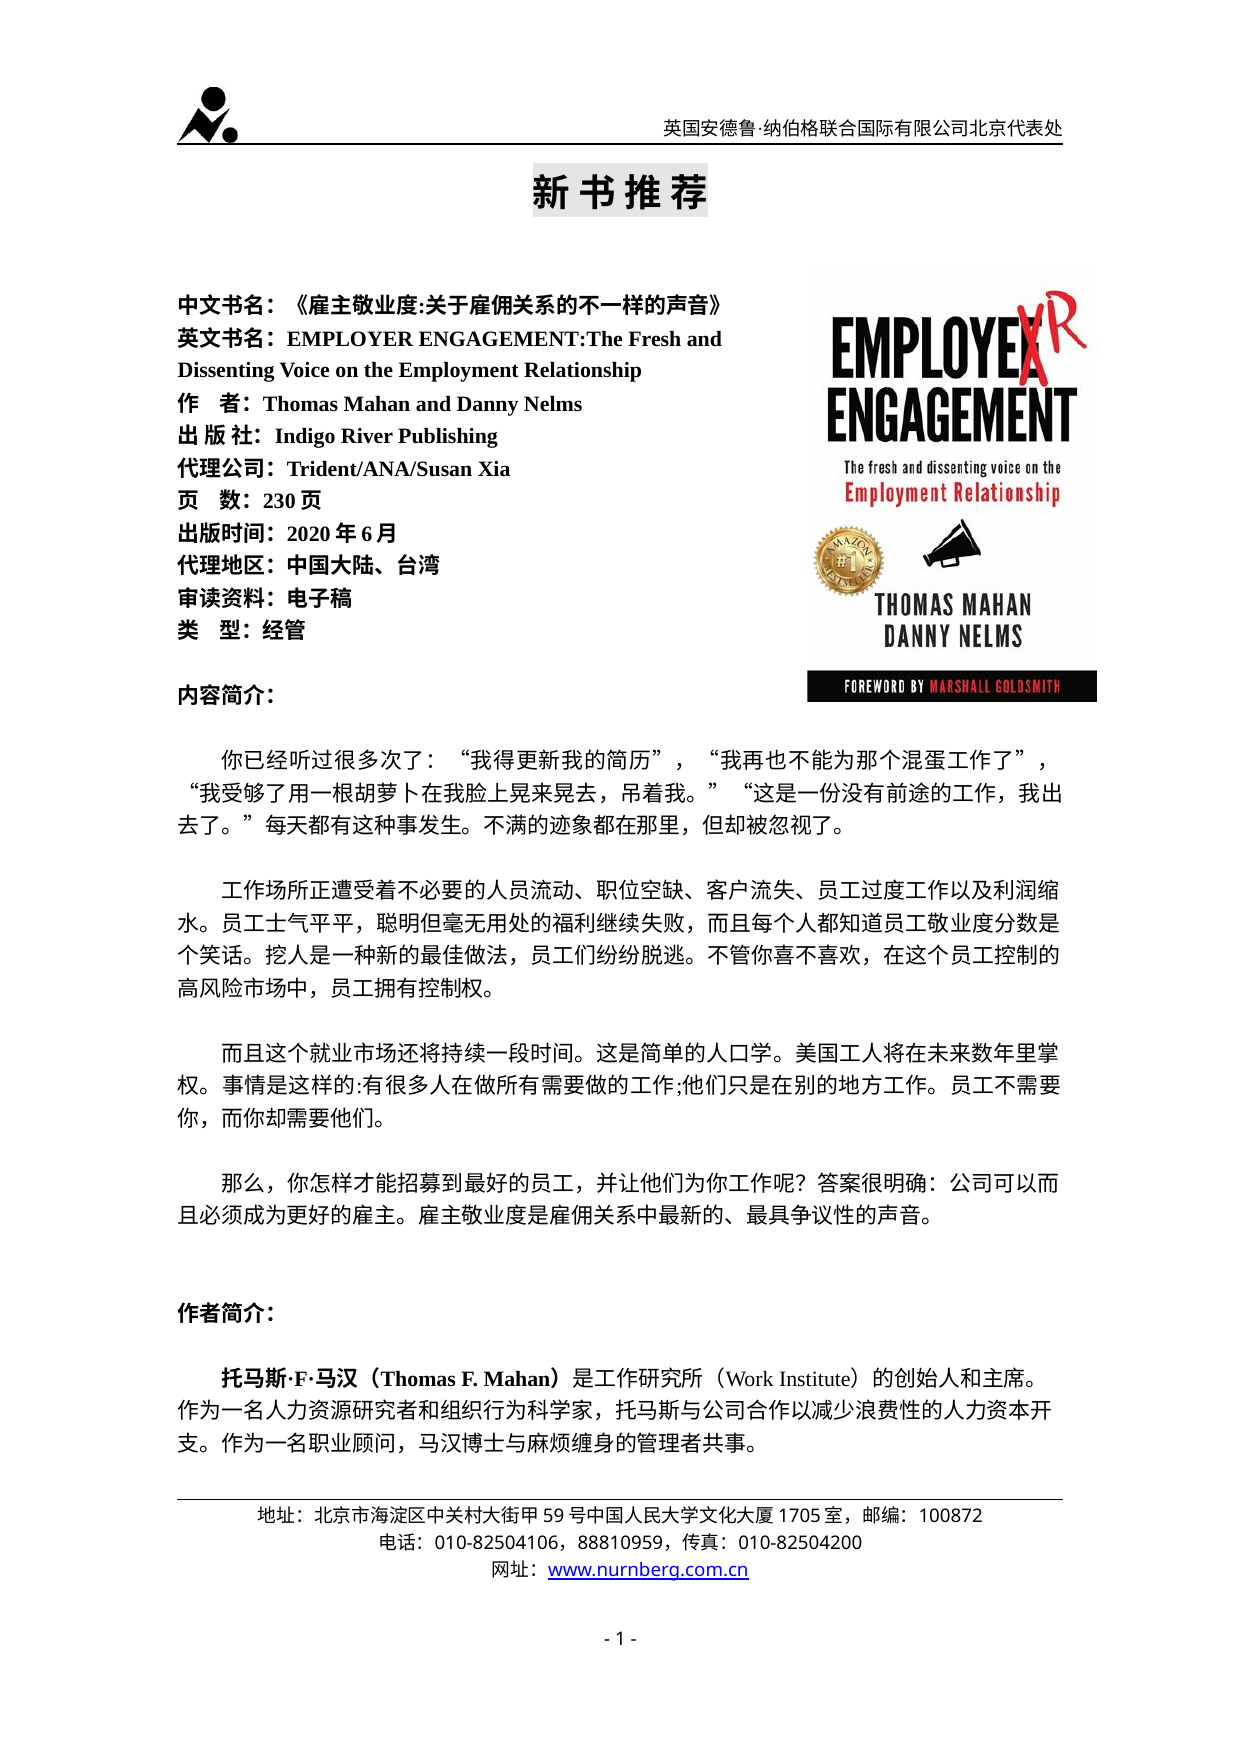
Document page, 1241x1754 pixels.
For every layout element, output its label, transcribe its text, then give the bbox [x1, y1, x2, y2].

text 那么，你怎样才能招募到最好的员工，并让他们为你工作呢？答案很明确：公司可以而且必须成为更好的雇主。雇主敬业度是雇佣关系中最新的、最具争议性的声音。 [177, 1165, 1063, 1230]
text 英文书名：EMPLOYER ENGAGEMENT:The Fresh and Dissenting Voice on the Employment Relationship [177, 320, 807, 385]
text 托马斯·F·马汉（Thomas F. Mahan）是工作研究所（Work Institute）的创始人和主席。作为一名人力资源研究者和组织行为科学家，托马斯与公司合作以减少浪费性的人力资本开支。作为一名职业顾问，马汉博士与麻烦缠身的管理者共事。 [177, 1360, 1063, 1458]
text 审读资料：电子稿 [177, 580, 807, 613]
text 出版时间：2020年6月 [177, 515, 807, 548]
text 作 者：Thomas Mahan and Danny Nelms [177, 385, 807, 418]
text 工作场所正遭受着不必要的人员流动、职位空缺、客户流失、员工过度工作以及利润缩水。员工士气平平，聪明但毫无用处的福利继续失败，而且每个人都知道员工敬业度分数是个笑话。挖人是一种新的最佳做法，员工们纷纷脱逃。不管你喜不喜欢，在这个员工控制的高风险市场中，员工拥有控制权。 [177, 873, 1063, 1003]
text 出 版 社：Indigo River Publishing [177, 418, 807, 450]
text 代理地区：中国大陆、台湾 [177, 548, 807, 580]
text 类 型：经管 [177, 613, 807, 645]
text 你已经听过很多次了：“我得更新我的简历”，“我再也不能为那个混蛋工作了”，“我受够了用一根胡萝卜在我脸上晃来晃去，吊着我。”“这是一份没有前途的工作，我出去了。”每天都有这种事发生。不满的迹象都在那里，但却被忽视了。 [177, 743, 1063, 840]
text 而且这个就业市场还将持续一段时间。这是简单的人口学。美国工人将在未来数年里掌权。事情是这样的:有很多人在做所有需要做的工作;他们只是在别的地方工作。员工不需要你，而你却需要他们。 [177, 1035, 1063, 1133]
picture [807, 267, 1097, 702]
text 新 书 推 荐 [177, 158, 1063, 223]
text 代理公司：Trident/ANA/Susan Xia [177, 450, 807, 483]
text 内容简介： [177, 678, 1063, 710]
text 中文书名：《雇主敬业度:关于雇佣关系的不一样的声音》 [177, 288, 807, 320]
text 作者简介： [177, 1295, 1063, 1328]
text 页 数：230页 [177, 483, 807, 515]
picture [177, 87, 238, 143]
